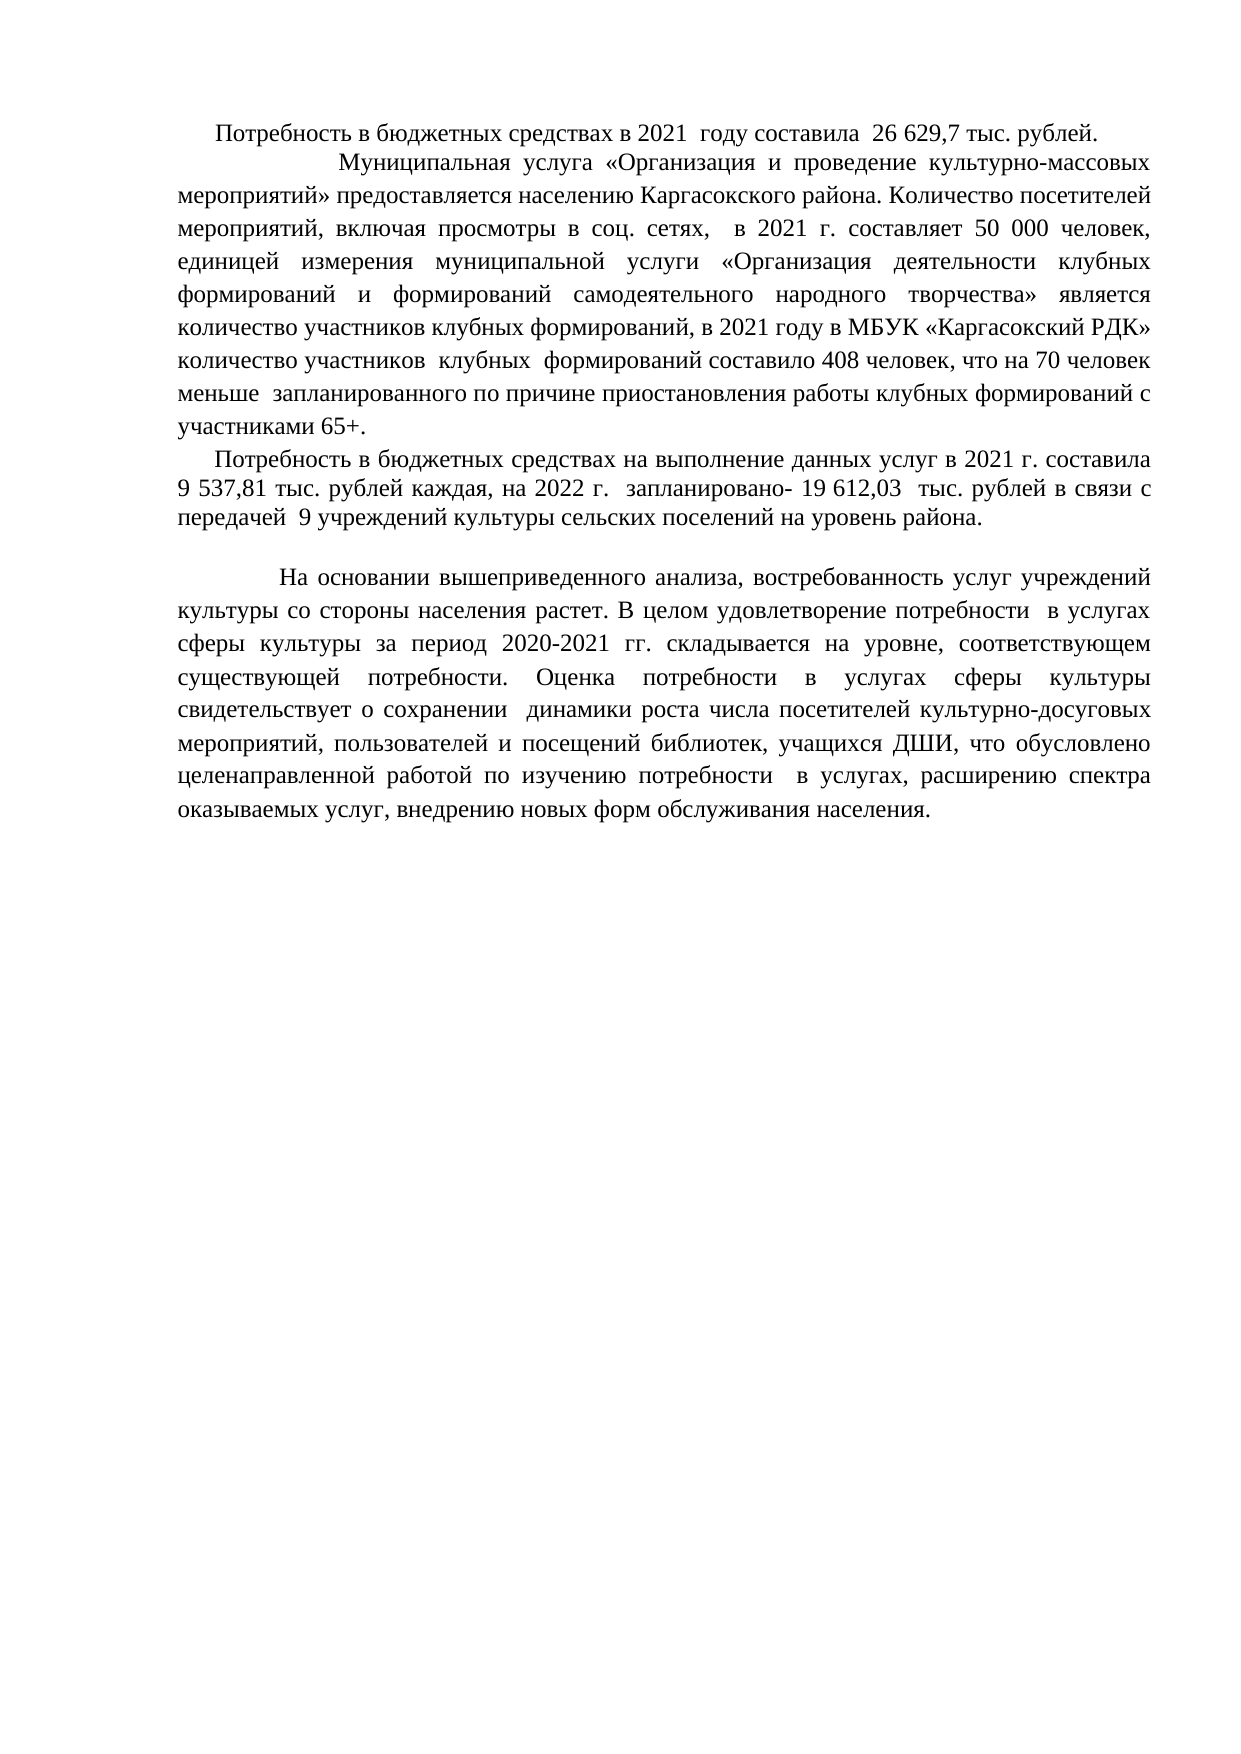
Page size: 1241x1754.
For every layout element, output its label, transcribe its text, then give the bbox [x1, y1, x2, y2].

text Потребность в бюджетных средствах в 2021 году составила 26 629,7 тыс. рублей. [177, 118, 1152, 147]
text На основании вышеприведенного анализа, востребованность услуг учреждений культуры со стороны населения растет. В целом удовлетворение потребности в услугах сферы культуры за период 2020-2021 гг. складывается на уровне, соответствующем существующей потребности. Оценка потребности в услугах сферы культуры свидетельствует о сохранении динамики роста числа посетителей культурно-досуговых мероприятий, пользователей и посещений библиотек, учащихся ДШИ, что обусловлено целенаправленной работой по изучению потребности в услугах, расширению спектра оказываемых услуг, внедрению новых форм обслуживания населения. [177, 562, 1152, 822]
text Потребность в бюджетных средствах на выполнение данных услуг в 2021 г. составила 9 537,81 тыс. рублей каждая, на 2022 г. запланировано- 19 612,03 тыс. рублей в связи с передачей 9 учреждений культуры сельских поселений на уровень района. [177, 444, 1152, 530]
text Муниципальная услуга «Организация и проведение культурно-массовых мероприятий» предоставляется населению Каргасокского района. Количество посетителей мероприятий, включая просмотры в соц. сетях, в 2021 г. составляет 50 000 человек, единицей измерения муниципальной услуги «Организация деятельности клубных формирований и формирований самодеятельного народного творчества» является количество участников клубных формирований, в 2021 году в МБУК «Каргасокский РДК» количество участников клубных формирований составило 408 человек, что на 70 человек меньше запланированного по причине приостановления работы клубных формирований с участниками 65+. [177, 147, 1152, 440]
